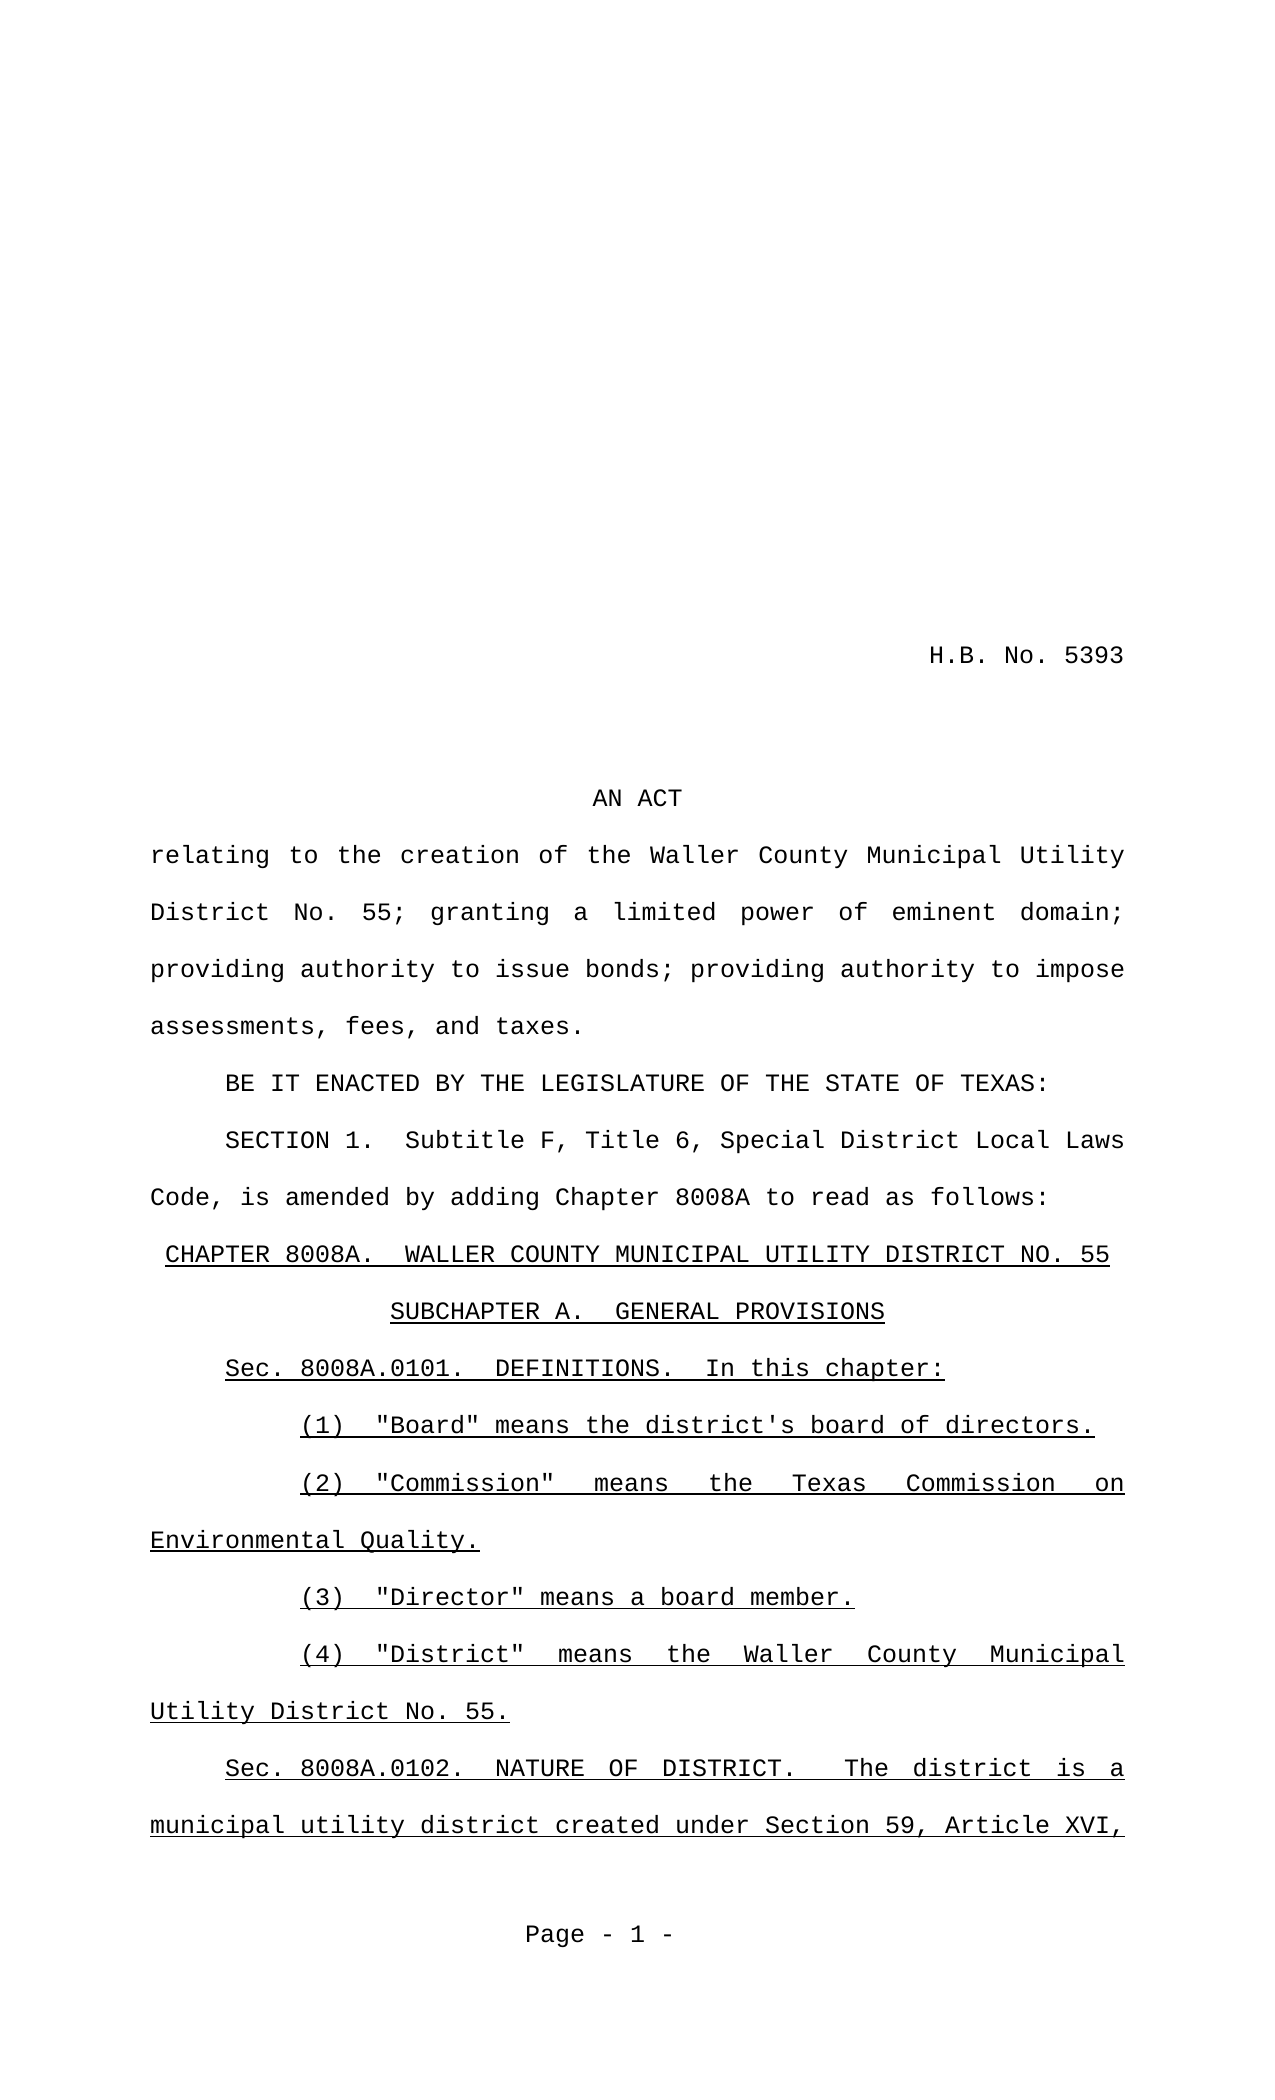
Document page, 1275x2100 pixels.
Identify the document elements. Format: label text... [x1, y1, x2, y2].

text (2) "Commission" means the Texas Commission on Environmental Quality. [150, 1470, 1125, 1556]
text (4) "District" means the Waller County Municipal Utility District No. 55. [150, 1641, 1125, 1727]
text (3) "Director" means a board member. [150, 1584, 1125, 1613]
text relating to the creation of the Waller County Municipal Utility District No. 55; granting a limited power of eminent domain; providing authority to issue bonds; providing authority to impose assessments, fees, and taxes. [150, 842, 1125, 1042]
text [150, 1755, 1125, 1836]
text CHAPTER 8008A. WALLER COUNTY MUNICIPAL UTILITY DISTRICT NO. 55 [150, 1242, 1125, 1270]
text AN ACT [150, 785, 1125, 813]
text SECTION 1. Subtitle F, Title 6, Special District Local Laws Code, is amended by adding Chapter 8008A to read as follows: [150, 1127, 1125, 1213]
text SUBCHAPTER A. GENERAL PROVISIONS [150, 1299, 1125, 1327]
text (1) "Board" means the district's board of directors. [150, 1413, 1125, 1441]
text H.B. No. 5393 [150, 642, 1125, 671]
text Sec. 8008A.0101. DEFINITIONS. In this chapter: [150, 1356, 1125, 1384]
text BE IT ENACTED BY THE LEGISLATURE OF THE STATE OF TEXAS: [150, 1070, 1125, 1099]
